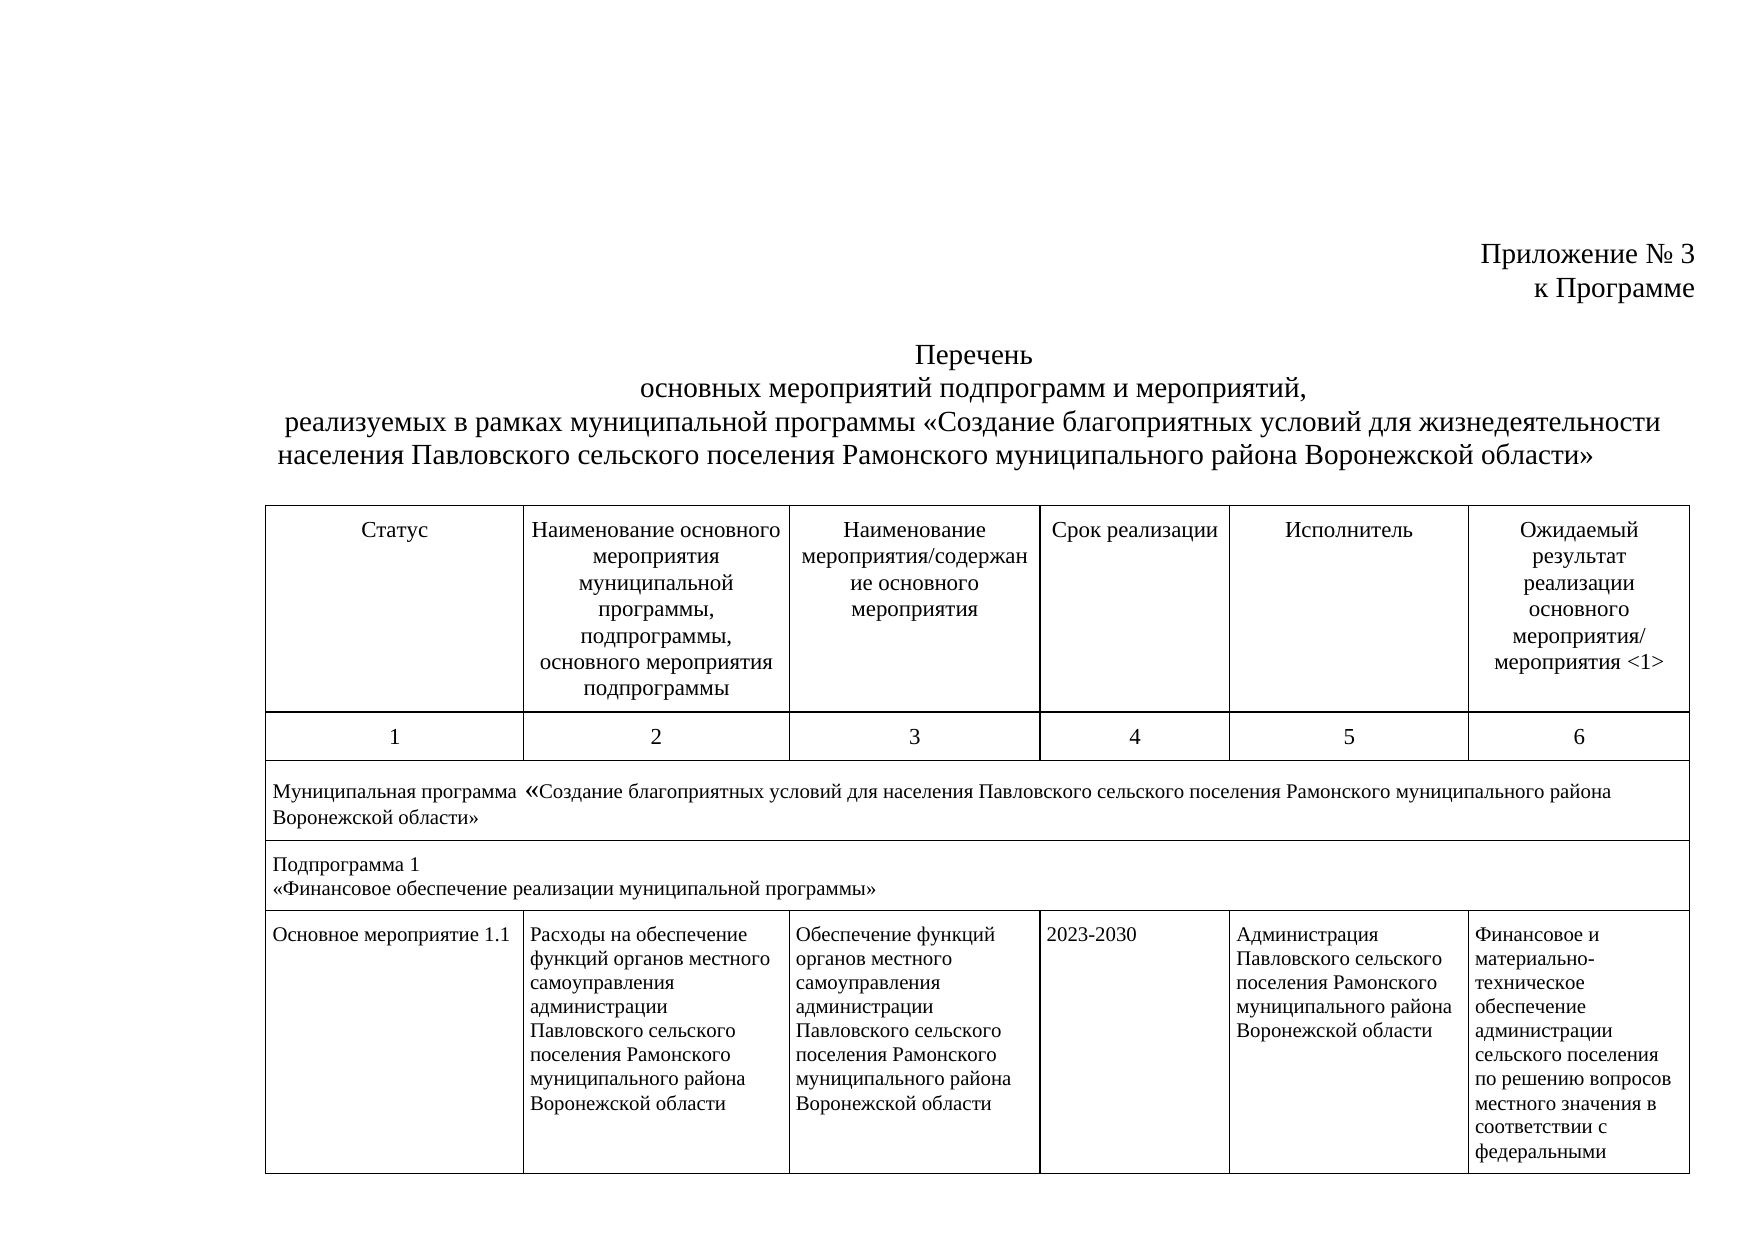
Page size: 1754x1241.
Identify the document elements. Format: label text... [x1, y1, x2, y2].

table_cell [790, 911, 1039, 1173]
table_cell 1 [266, 713, 523, 760]
table_header Наименование мероприятия/содержание основного мероприятия [790, 506, 1039, 711]
table_header Срок реализации [1041, 506, 1229, 711]
table_header Статус [266, 506, 523, 711]
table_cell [266, 911, 523, 1173]
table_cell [524, 911, 789, 1173]
text к Программе [1021, 270, 1695, 303]
table_cell 4 [1041, 713, 1229, 760]
table_cell Муниципальная программа «Создание благоприятных условий для населения Павловского сельского поселения Рамонского муниципального района Воронежской области» [266, 761, 1689, 840]
table_cell 2 [524, 713, 789, 760]
table_header Ожидаемый результат реализации основного мероприятия/ мероприятия <1> [1469, 506, 1689, 711]
table_cell 3 [790, 713, 1039, 760]
table_cell 5 [1230, 713, 1468, 760]
table_cell 2023-2030 [1041, 911, 1229, 1173]
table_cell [1230, 911, 1468, 1173]
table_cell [1469, 911, 1689, 1173]
text Перечень [177, 337, 1695, 370]
table_cell 6 [1469, 713, 1689, 760]
table_cell Подпрограмма 1 «Финансовое обеспечение реализации муниципальной программы» [266, 841, 1689, 910]
text основных мероприятий подпрограмм и мероприятий, [177, 370, 1695, 404]
table_header Исполнитель [1230, 506, 1468, 711]
table_header Наименование основного мероприятия муниципальной программы, подпрограммы, основного мероприятия подпрограммы [524, 506, 789, 711]
text Приложение № 3 [777, 236, 1695, 270]
text реализуемых в рамках муниципальной программы «Создание благоприятных условий для жизнедеятельности населения Павловского сельского поселения Рамонского муниципального района Воронежской области» [177, 404, 1695, 471]
